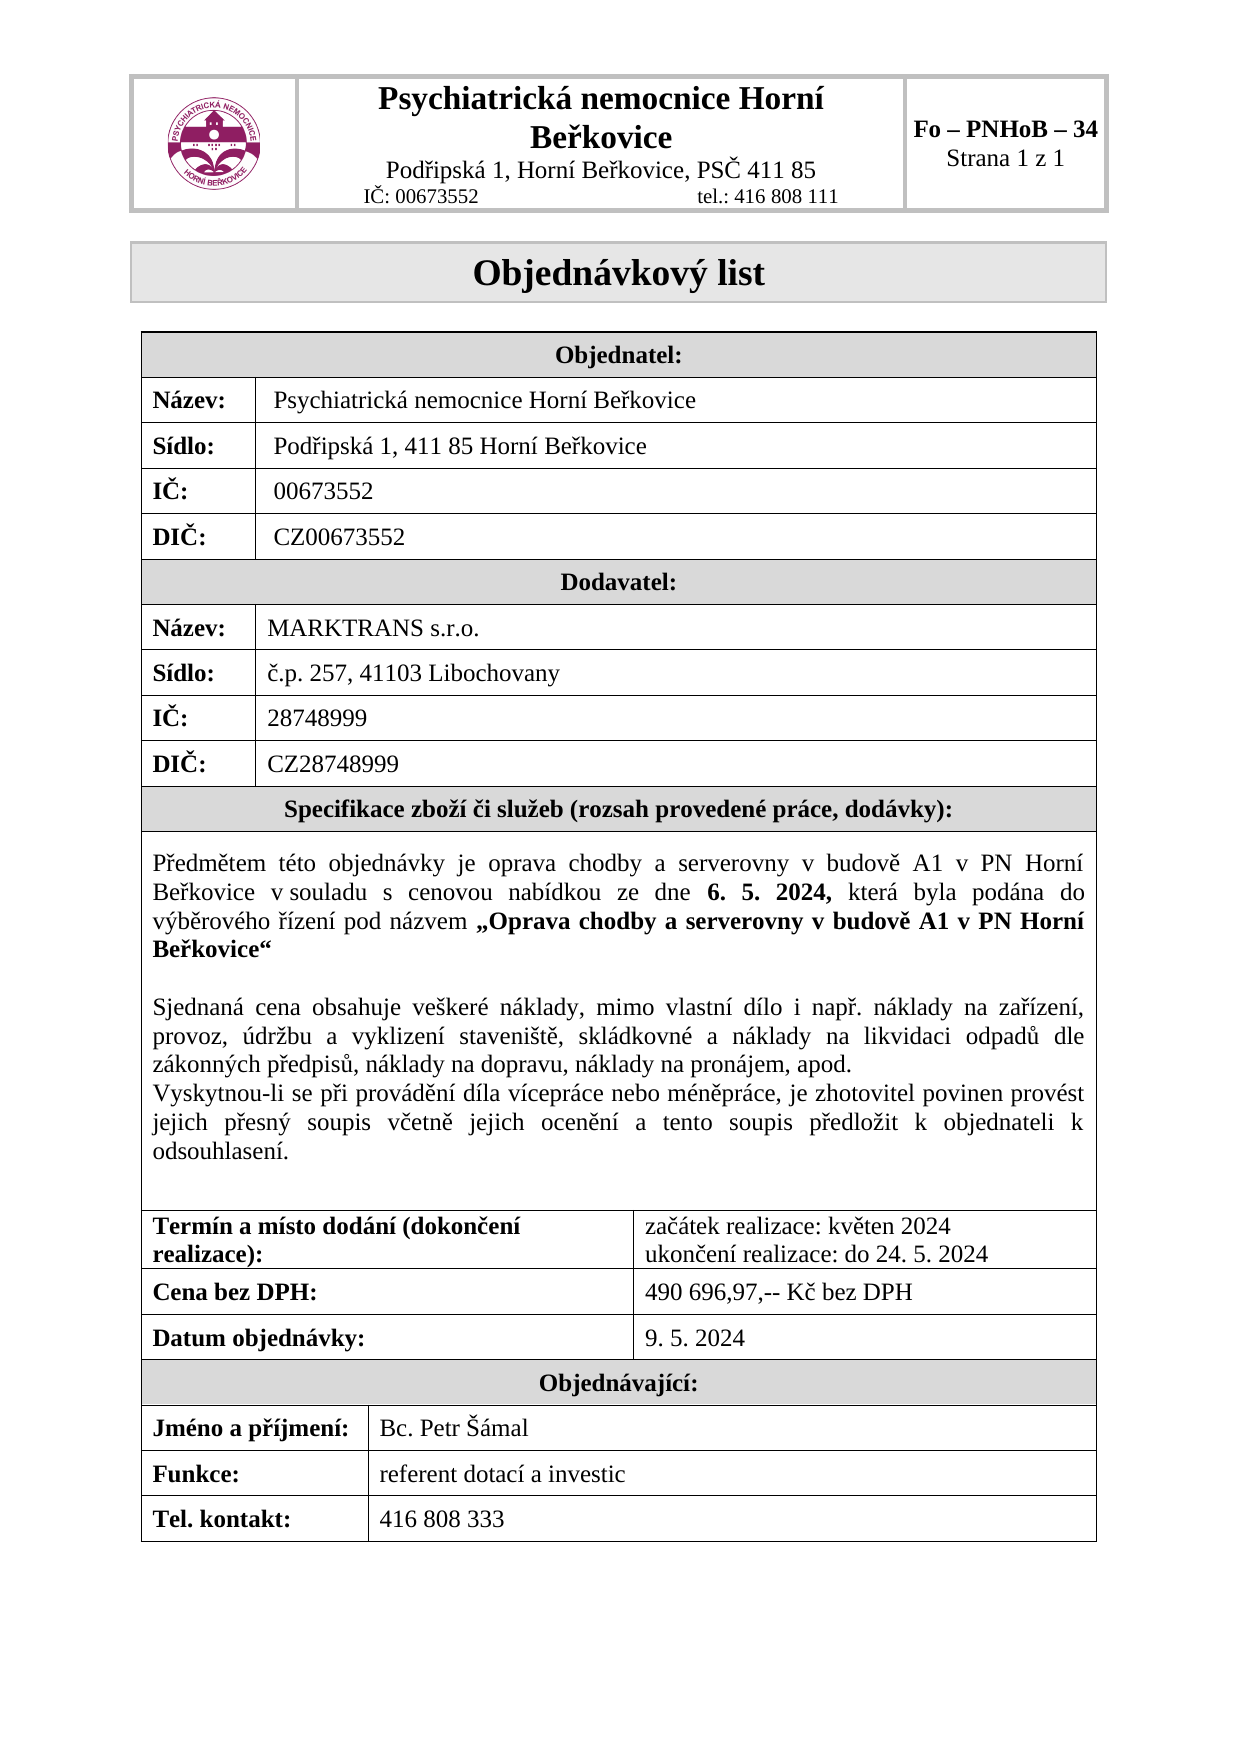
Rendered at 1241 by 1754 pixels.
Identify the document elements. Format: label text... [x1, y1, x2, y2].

table_cell IČ: [142, 469, 255, 513]
table_cell Datum objednávky: [142, 1315, 633, 1359]
table_cell IČ: [142, 696, 255, 740]
table_cell Podřipská 1, 411 85 Horní Beřkovice [256, 423, 1096, 468]
table_cell 490 696,97,-- Kč bez DPH [634, 1269, 1096, 1314]
table_cell MARKTRANS s.r.o. [256, 605, 1096, 649]
table_cell Objednávající: [142, 1360, 1096, 1404]
table_cell Funkce: [142, 1451, 368, 1495]
table_cell Cena bez DPH: [142, 1269, 633, 1314]
table_cell 28748999 [256, 696, 1096, 740]
table_cell Předmětem této objednávky je oprava chodby a serverovny v budově A1 v PN Horní Beřkovice v souladu s cenovou nabídkou ze dne 6. 5. 2024, která byla podána do výběrového řízení pod názvem „Oprava chodby a serverovny v budově A1 v PN Horní Beřkovice“ Sjednaná cena obsahuje veškeré náklady, mimo vlastní dílo i např. náklady na zařízení, provoz, údržbu a vyklizení staveniště, skládkovné a náklady na likvidaci odpadů dle zákonných předpisů, náklady na dopravu, náklady na pronájem, apod. Vyskytnou-li se při provádění díla vícepráce nebo méněpráce, je zhotovitel povinen provést jejich přesný soupis včetně jejich ocenění a tento soupis předložit k objednateli k odsouhlasení. [142, 832, 1096, 1210]
table_cell DIČ: [142, 514, 255, 558]
table_cell začátek realizace: květen 2024 ukončení realizace: do 24. 5. 2024 [634, 1211, 1096, 1268]
table_header Objednatel: [142, 333, 1096, 377]
table_cell Sídlo: [142, 423, 255, 468]
table_cell CZ28748999 [256, 741, 1096, 786]
table_cell Dodavatel: [142, 560, 1096, 604]
table_cell Název: [142, 605, 255, 649]
table_cell 9. 5. 2024 [634, 1315, 1096, 1359]
table_cell DIČ: [142, 741, 255, 786]
table_cell referent dotací a investic [369, 1451, 1096, 1495]
table_cell Jméno a příjmení: [142, 1406, 368, 1450]
table_cell CZ00673552 [256, 514, 1096, 558]
table_cell Specifikace zboží či služeb (rozsah provedené práce, dodávky): [142, 787, 1096, 831]
table_cell Bc. Petr Šámal [369, 1406, 1096, 1450]
picture [167, 97, 260, 190]
table_cell Psychiatrická nemocnice Horní Beřkovice [256, 378, 1096, 422]
table_cell Termín a místo dodání (dokončení realizace): [142, 1211, 633, 1268]
table_cell Tel. kontakt: [142, 1496, 368, 1541]
table_cell 00673552 [256, 469, 1096, 513]
table_cell č.p. 257, 41103 Libochovany [256, 650, 1096, 695]
table_cell Název: [142, 378, 255, 422]
table_cell 416 808 333 [369, 1496, 1096, 1541]
table_header Objednávkový list [132, 244, 1105, 301]
table_cell Sídlo: [142, 650, 255, 695]
